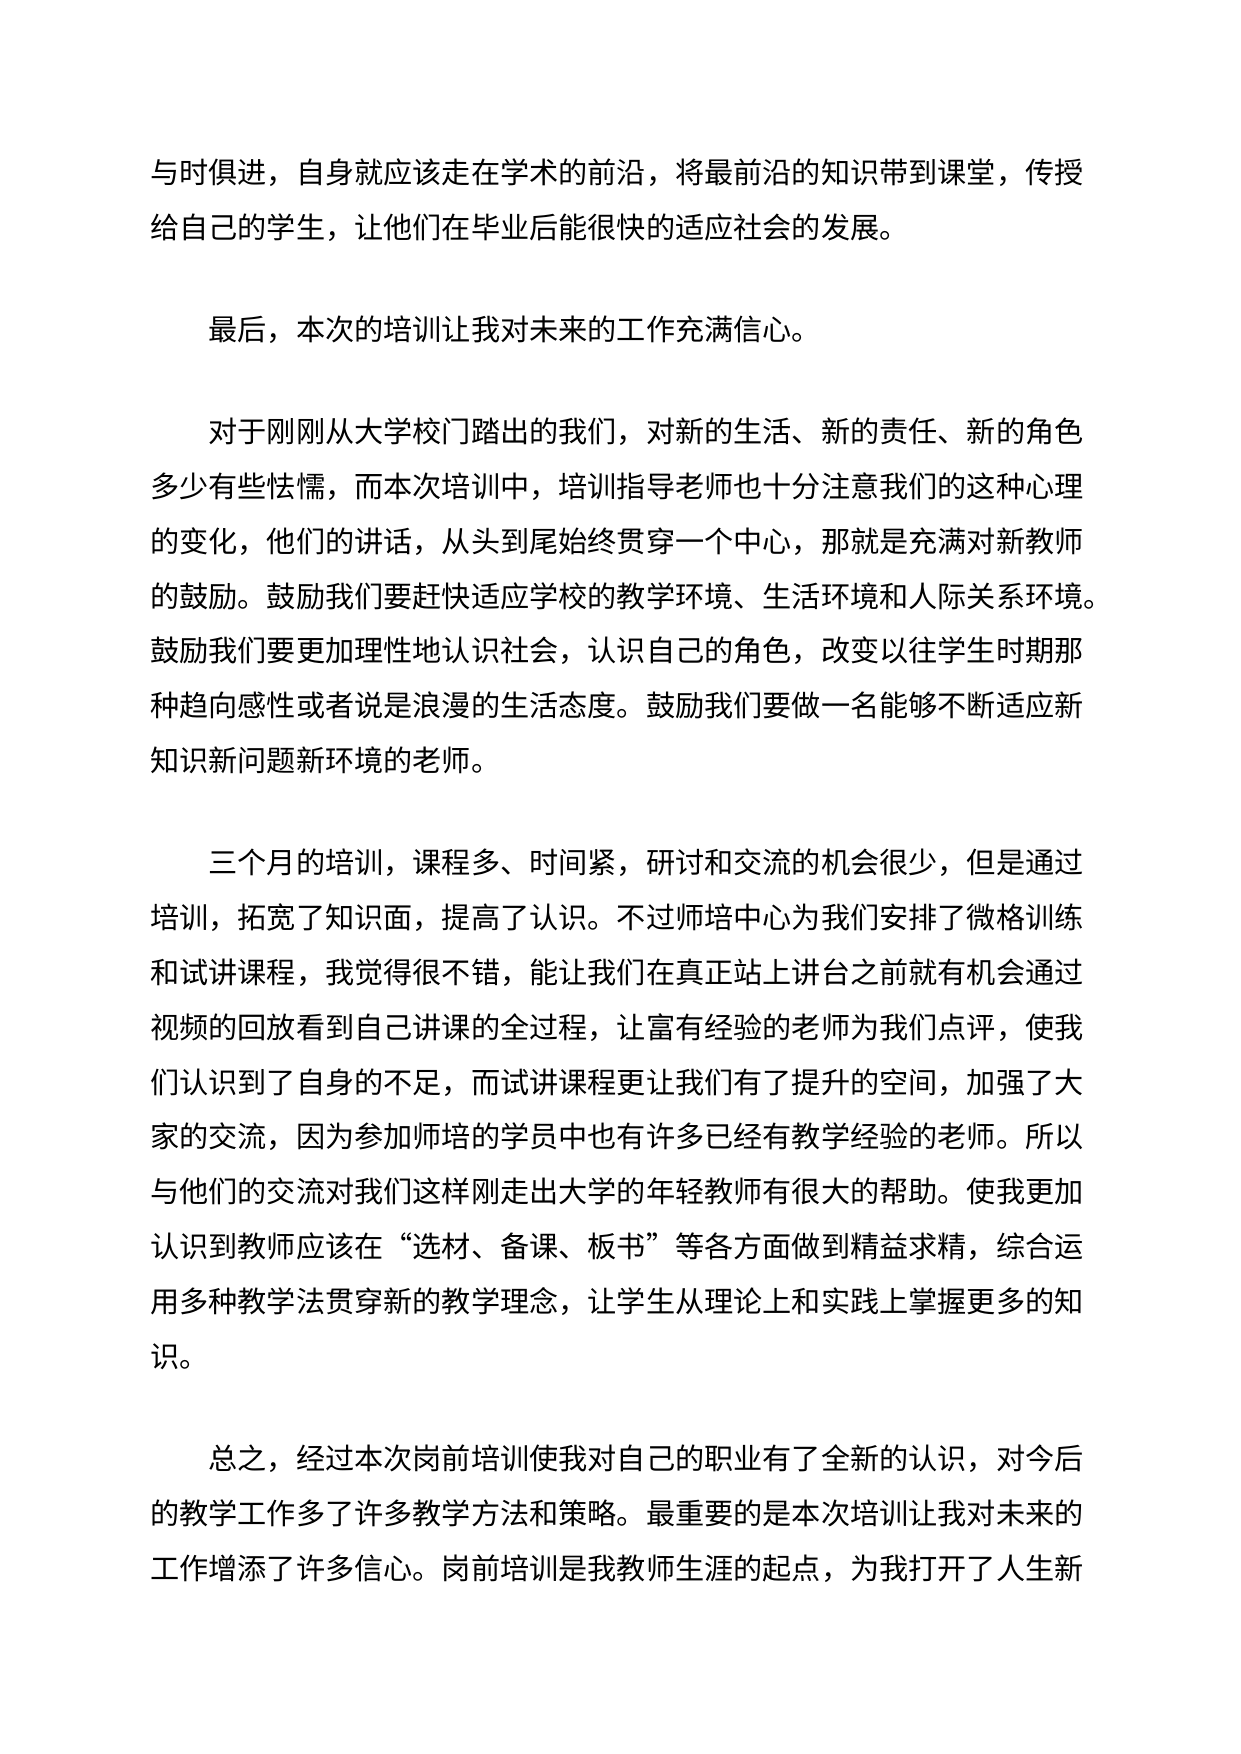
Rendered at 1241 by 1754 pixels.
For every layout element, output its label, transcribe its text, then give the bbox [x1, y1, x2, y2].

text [150, 150, 1090, 247]
text 对于刚刚从大学校门踏出的我们，对新的生活、新的责任、新的角色多少有些怯懦，而本次培训中，培训指导老师也十分注意我们的这种心理的变化，他们的讲话，从头到尾始终贯穿一个中心，那就是充满对新教师的鼓励。鼓励我们要赶快适应学校的教学环境、生活环境和人际关系环境。鼓励我们要更加理性地认识社会，认识自己的角色，改变以往学生时期那种趋向感性或者说是浪漫的生活态度。鼓励我们要做一名能够不断适应新知识新问题新环境的老师。 [150, 408, 1090, 780]
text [150, 1435, 1090, 1587]
text 三个月的培训，课程多、时间紧，研讨和交流的机会很少，但是通过培训，拓宽了知识面，提高了认识。不过师培中心为我们安排了微格训练和试讲课程，我觉得很不错，能让我们在真正站上讲台之前就有机会通过视频的回放看到自己讲课的全过程，让富有经验的老师为我们点评，使我们认识到了自身的不足，而试讲课程更让我们有了提升的空间，加强了大家的交流，因为参加师培的学员中也有许多已经有教学经验的老师。所以与他们的交流对我们这样刚走出大学的年轻教师有很大的帮助。使我更加认识到教师应该在“选材、备课、板书”等各方面做到精益求精，综合运用多种教学法贯穿新的教学理念，让学生从理论上和实践上掌握更多的知识。 [150, 839, 1090, 1376]
text 最后，本次的培训让我对未来的工作充满信心。 [150, 307, 1090, 349]
